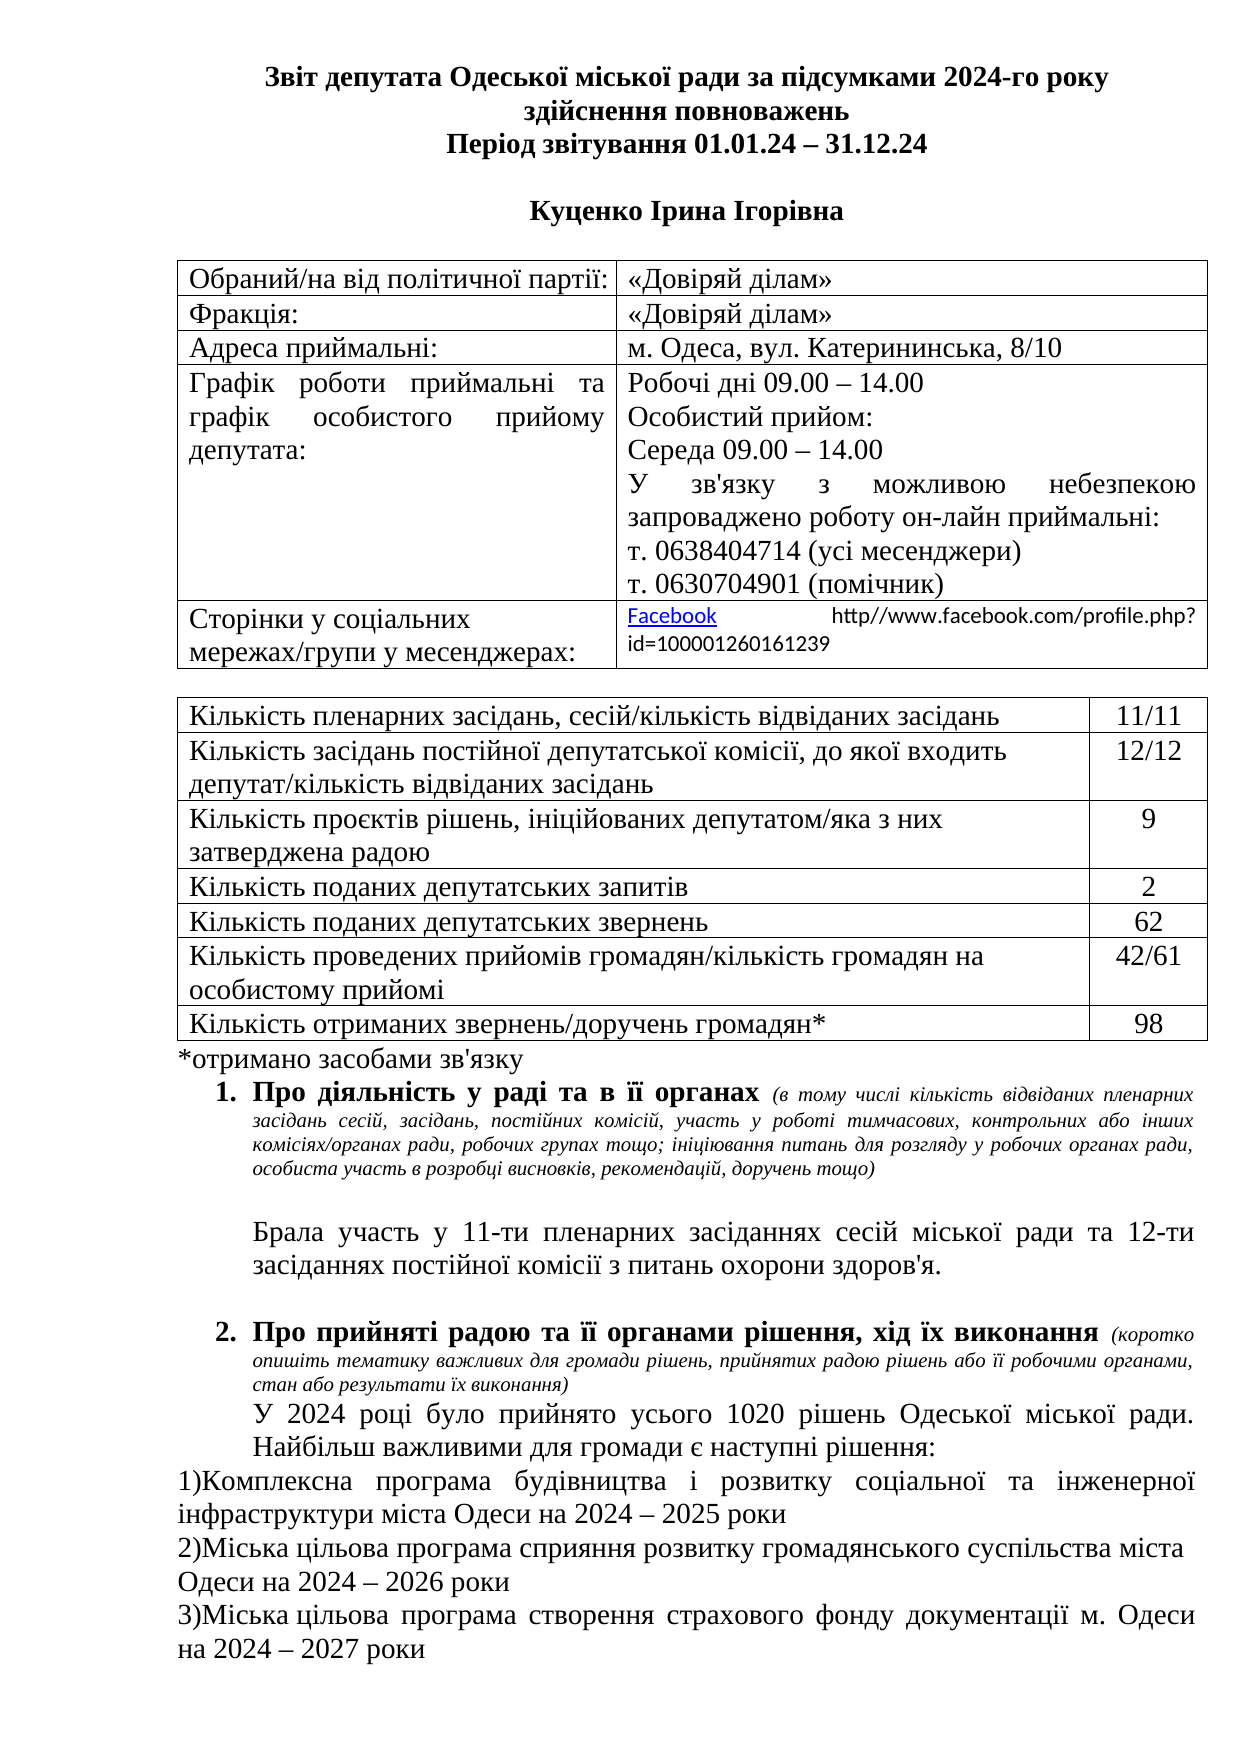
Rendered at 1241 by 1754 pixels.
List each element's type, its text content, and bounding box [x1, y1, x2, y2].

table_cell Графік роботи приймальні та графік особистого прийому депутата: [178, 365, 616, 600]
table_cell Кількість отриманих звернень/доручень громадян* [178, 1006, 1089, 1040]
table_cell Фракція: [178, 296, 616, 329]
list Про прийняті радою та її органами рішення, хід їх виконання (коротко опишіть тематику важливих для громади рішень, прийнятих радою рішень або її робочими органами, стан або результати їх виконання) [215, 1314, 1196, 1396]
table_cell Кількість засідань постійної депутатської комісії, до якої входить депутат/кількість відвіданих засідань [178, 733, 1089, 800]
text 2)Міська цільова програма сприяння розвитку громадянського суспільства міста Одеси на 2024 – 2026 роки [177, 1530, 1196, 1597]
text *отримано засобами зв'язку [177, 1041, 1196, 1074]
text Період звітування 01.01.24 – 31.12.24 [177, 126, 1196, 160]
text 3)Міська цільова програма створення страхового фонду документації м. Одеси на 2024 – 2027 роки [177, 1597, 1196, 1664]
table_cell 2 [1090, 869, 1207, 903]
table_cell Кількість проєктів рішень, ініційованих депутатом/яка з них затверджена радою [178, 801, 1089, 868]
table_header 11/11 [1090, 698, 1207, 732]
text 1)Комплексна програма будівництва і розвитку соціальної та інженерної інфраструктури міста Одеси на 2024 – 2025 роки [177, 1463, 1196, 1530]
table_cell «Довіряй ділам» [617, 296, 1207, 329]
table_cell Facebook http//www.facebook.com/profile.php?id=100001260161239 [617, 601, 1207, 668]
table_cell Кількість проведених прийомів громадян/кількість громадян на особистому прийомі [178, 938, 1089, 1005]
text здійснення повноважень [177, 93, 1196, 126]
table_header Обраний/на від політичної партії: [178, 261, 616, 295]
table_cell Кількість поданих депутатських звернень [178, 904, 1089, 937]
table_header «Довіряй ділам» [617, 261, 1207, 295]
table_cell 98 [1090, 1006, 1207, 1040]
text Куценко Ірина Ігорівна [177, 193, 1196, 227]
table_cell 9 [1090, 801, 1207, 868]
list Про діяльність у раді та в її органах (в тому числі кількість відвіданих пленарних засідань сесій, засідань, постійних комісій, участь у роботі тимчасових, контрольних або інших комісіях/органах ради, робочих групах тощо; ініціювання питань для розгляду у робочих органах ради, особиста участь в розробці висновків, рекомендацій, доручень тощо) [215, 1074, 1196, 1180]
table_cell м. Одеса, вул. Катерининська, 8/10 [617, 331, 1207, 364]
table_cell Адреса приймальні: [178, 331, 616, 364]
table_cell 12/12 [1090, 733, 1207, 800]
list Брала участь у 11-ти пленарних засіданнях сесій міської ради та 12-ти засіданнях постійної комісії з питань охорони здоров'я. [252, 1214, 1196, 1281]
table_cell Сторінки у соціальних мережах/групи у месенджерах: [178, 601, 616, 668]
table_header Кількість пленарних засідань, сесій/кількість відвіданих засідань [178, 698, 1089, 732]
table_cell Робочі дні 09.00 – 14.00 Особистий прийом: Середа 09.00 – 14.00 У зв'язку з можливою небезпекою запроваджено роботу он-лайн приймальні: т. 0638404714 (усі месенджери) т. 0630704901 (помічник) [617, 365, 1207, 600]
table_cell 42/61 [1090, 938, 1207, 1005]
table_cell Кількість поданих депутатських запитів [178, 869, 1089, 903]
table_cell 62 [1090, 904, 1207, 937]
text Звіт депутата Одеської міської ради за підсумками 2024-го року [177, 59, 1196, 93]
list У 2024 році було прийнято усього 1020 рішень Одеської міської ради. Найбільш важливими для громади є наступні рішення: [252, 1396, 1196, 1463]
